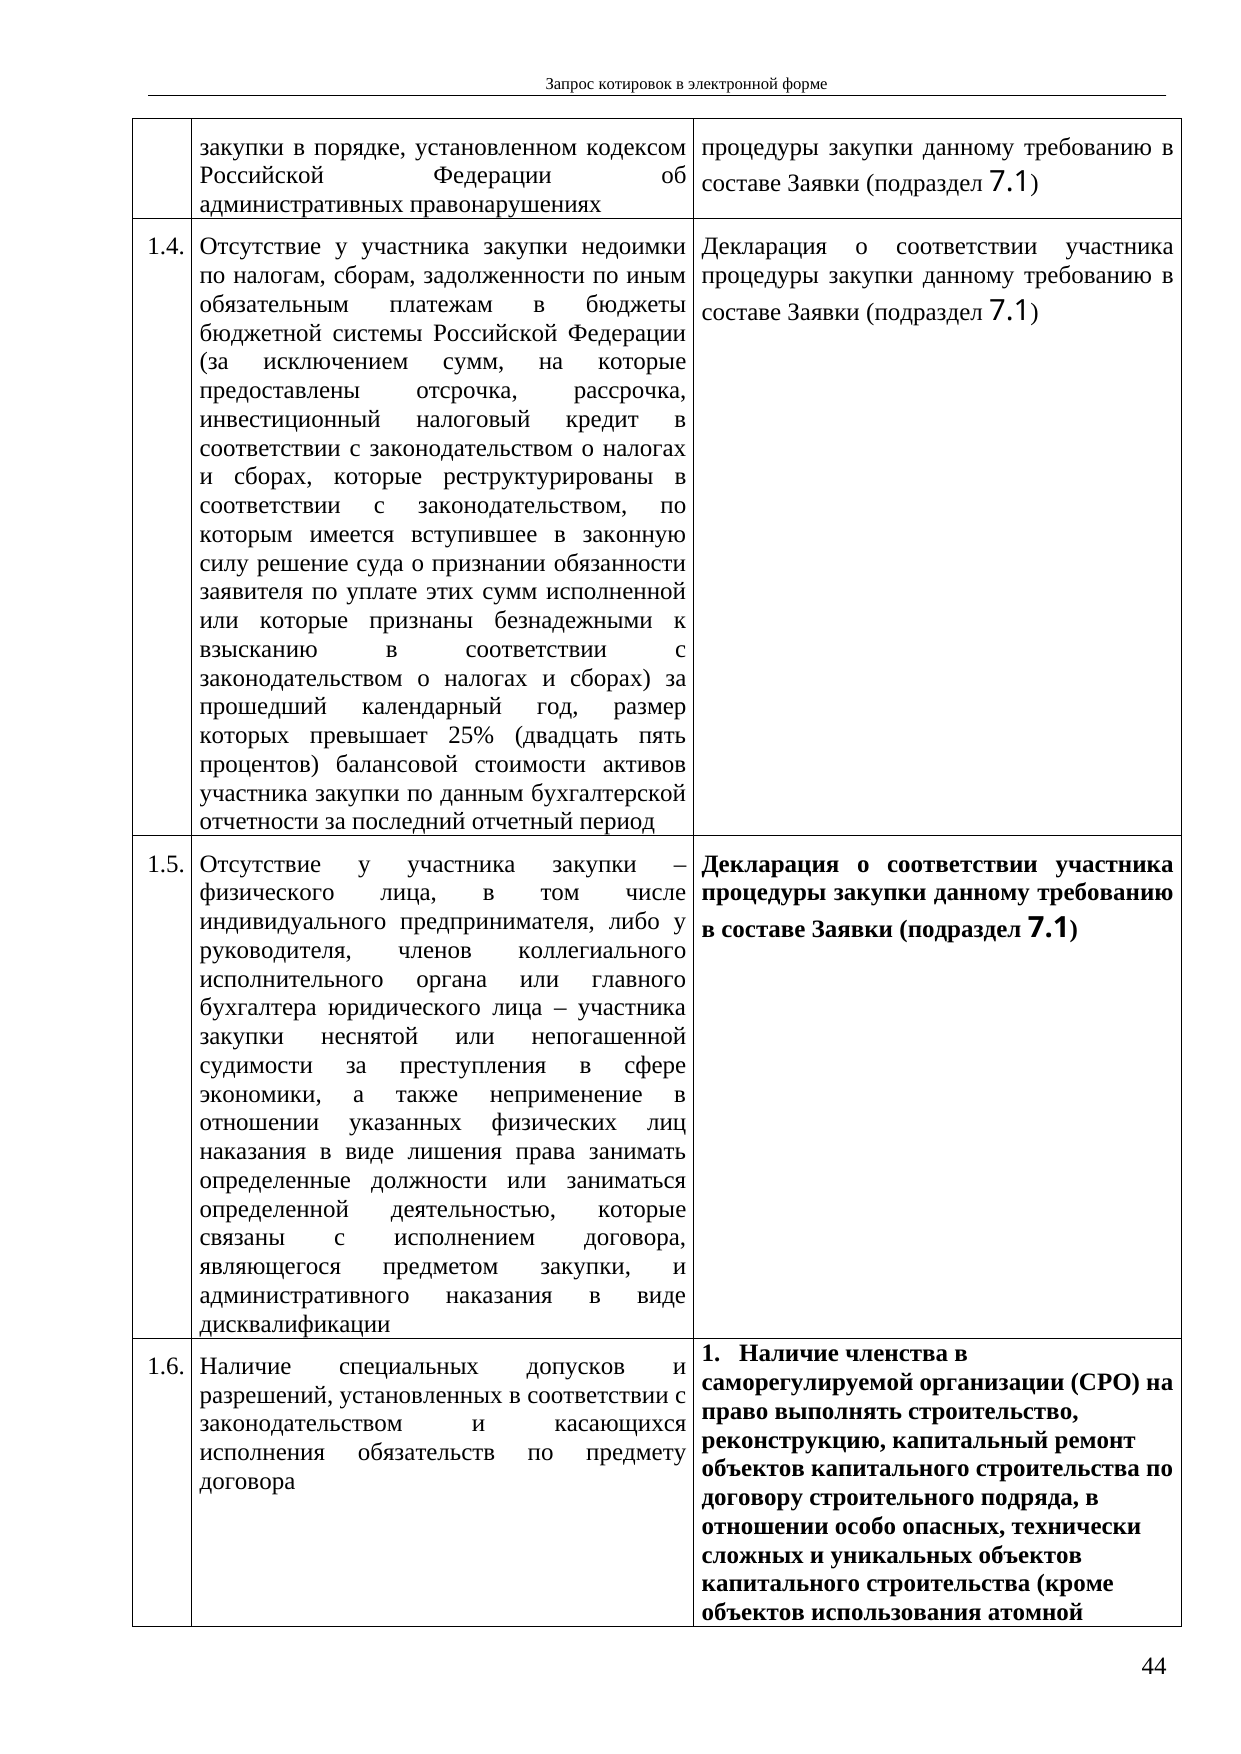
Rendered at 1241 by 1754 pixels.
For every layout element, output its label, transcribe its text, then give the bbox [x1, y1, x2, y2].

table_cell [133, 219, 191, 835]
table_cell [133, 1339, 191, 1626]
table_cell [133, 836, 191, 1337]
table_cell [694, 1339, 1181, 1626]
table_cell Декларация о соответствии участника процедуры закупки данному требованию в составе Заявки (подраздел 7.1) [694, 836, 1181, 1337]
table_cell Отсутствие у участника закупки – физического лица, в том числе индивидуального предпринимателя, либо у руководителя, членов коллегиального исполнительного органа или главного бухгалтера юридического лица – участника закупки неснятой или непогашенной судимости за преступления в сфере экономики, а также неприменение в отношении указанных физических лиц наказания в виде лишения права занимать определенные должности или заниматься определенной деятельностью, которые связаны с исполнением договора, являющегося предметом закупки, и административного наказания в виде дисквалификации [192, 836, 693, 1337]
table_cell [192, 1339, 693, 1626]
table_cell [133, 119, 191, 218]
table_cell Отсутствие у участника закупки недоимки по налогам, сборам, задолженности по иным обязательным платежам в бюджеты бюджетной системы Российской Федерации (за исключением сумм, на которые предоставлены отсрочка, рассрочка, инвестиционный налоговый кредит в соответствии с законодательством о налогах и сборах, которые реструктурированы в соответствии с законодательством, по которым имеется вступившее в законную силу решение суда о признании обязанности заявителя по уплате этих сумм исполненной или которые признаны безнадежными к взысканию в соответствии с законодательством о налогах и сборах) за прошедший календарный год, размер которых превышает 25% (двадцать пять процентов) балансовой стоимости активов участника закупки по данным бухгалтерской отчетности за последний отчетный период [192, 219, 693, 835]
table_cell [694, 119, 1181, 218]
table_cell Декларация о соответствии участника процедуры закупки данному требованию в составе Заявки (подраздел 7.1) [694, 219, 1181, 835]
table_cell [192, 119, 693, 218]
